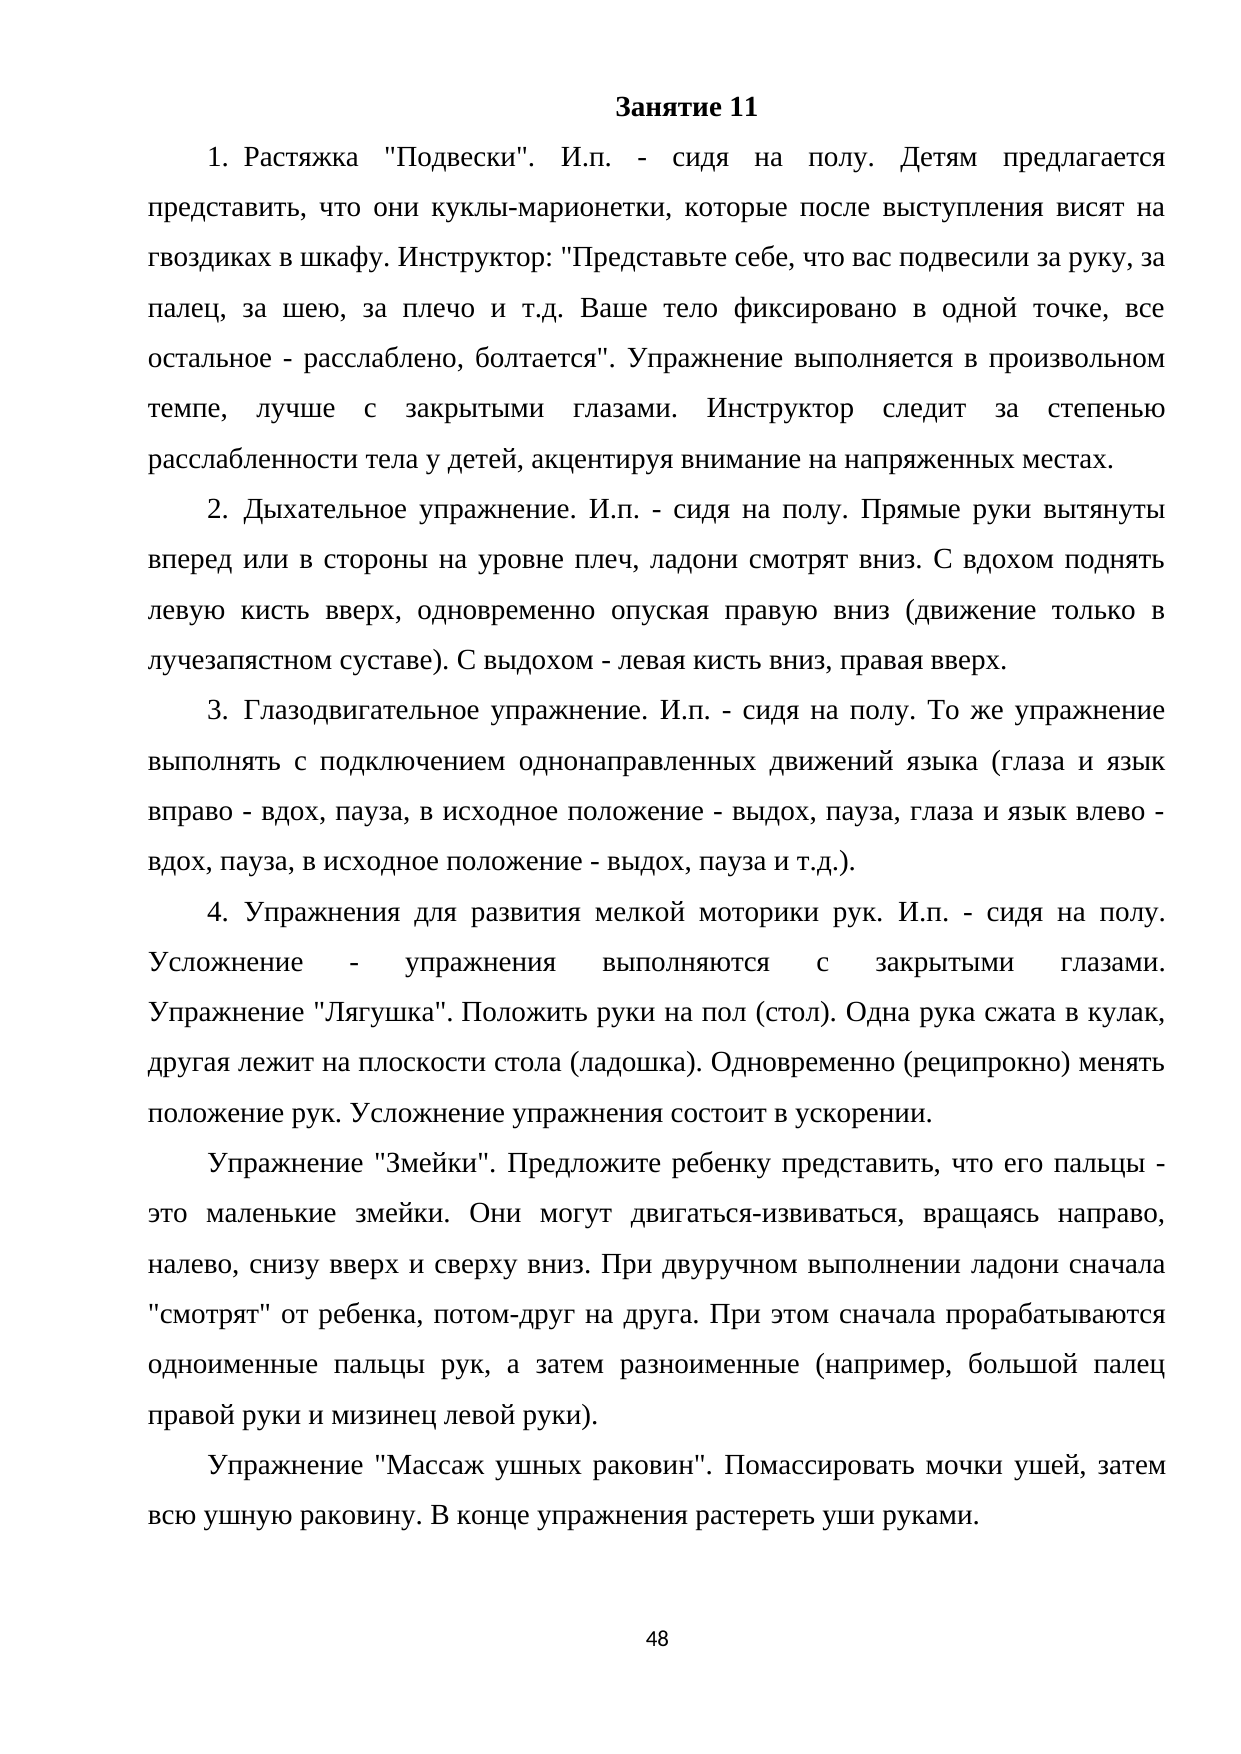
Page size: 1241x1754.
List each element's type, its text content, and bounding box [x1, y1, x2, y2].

text Упражнение "Массаж ушных раковин". Помассировать мочки ушей, затем всю ушную раковину. В конце упражнения растереть уши руками. [148, 1447, 1167, 1531]
text Занятие 11 [148, 89, 1167, 122]
text Упражнение "Змейки". Предложите ребенку представить, что его пальцы - это маленькие змейки. Они могут двигаться-извиваться, вращаясь направо, налево, снизу вверх и сверху вниз. При двуручном выполнении ладони сначала "смотрят" от ребенка, потом-друг на друга. При этом сначала прорабатываются одноименные пальцы рук, а затем разноименные (например, большой палец правой руки и мизинец левой руки). [148, 1145, 1167, 1430]
text 3. Глазодвигательное упражнение. И.п. - сидя на полу. То же упражнение выполнять с подключением однонаправленных движений языка (глаза и язык вправо - вдох, пауза, в исходное положение - выдох, пауза, глаза и язык влево - вдох, пауза, в исходное положение - выдох, пауза и т.д.). [148, 692, 1167, 877]
text 2. Дыхательное упражнение. И.п. - сидя на полу. Прямые руки вытянуты вперед или в стороны на уровне плеч, ладони смотрят вниз. С вдохом поднять левую кисть вверх, одновременно опуская правую вниз (движение только в лучезапястном суставе). С выдохом - левая кисть вниз, правая вверх. [148, 491, 1167, 676]
text 4. Упражнения для развития мелкой моторики рук. И.п. - сидя на полу. Усложнение - упражнения выполняются с закрытыми глазами. Упражнение "Лягушка". Положить руки на пол (стол). Одна рука сжата в кулак, другая лежит на плоскости стола (ладошка). Одновременно (реципрокно) менять положение рук. Усложнение упражнения состоит в ускорении. [148, 894, 1167, 1128]
text 1. Растяжка "Подвески". И.п. - сидя на полу. Детям предлагается представить, что они куклы-марионетки, которые после выступления висят на гвоздиках в шкафу. Инструктор: "Представьте себе, что вас подвесили за руку, за палец, за шею, за плечо и т.д. Ваше тело фиксировано в одной точке, все остальное - расслаблено, болтается". Упражнение выполняется в произвольном темпе, лучше с закрытыми глазами. Инструктор следит за степенью расслабленности тела у детей, акцентируя внимание на напряженных местах. [148, 139, 1167, 474]
